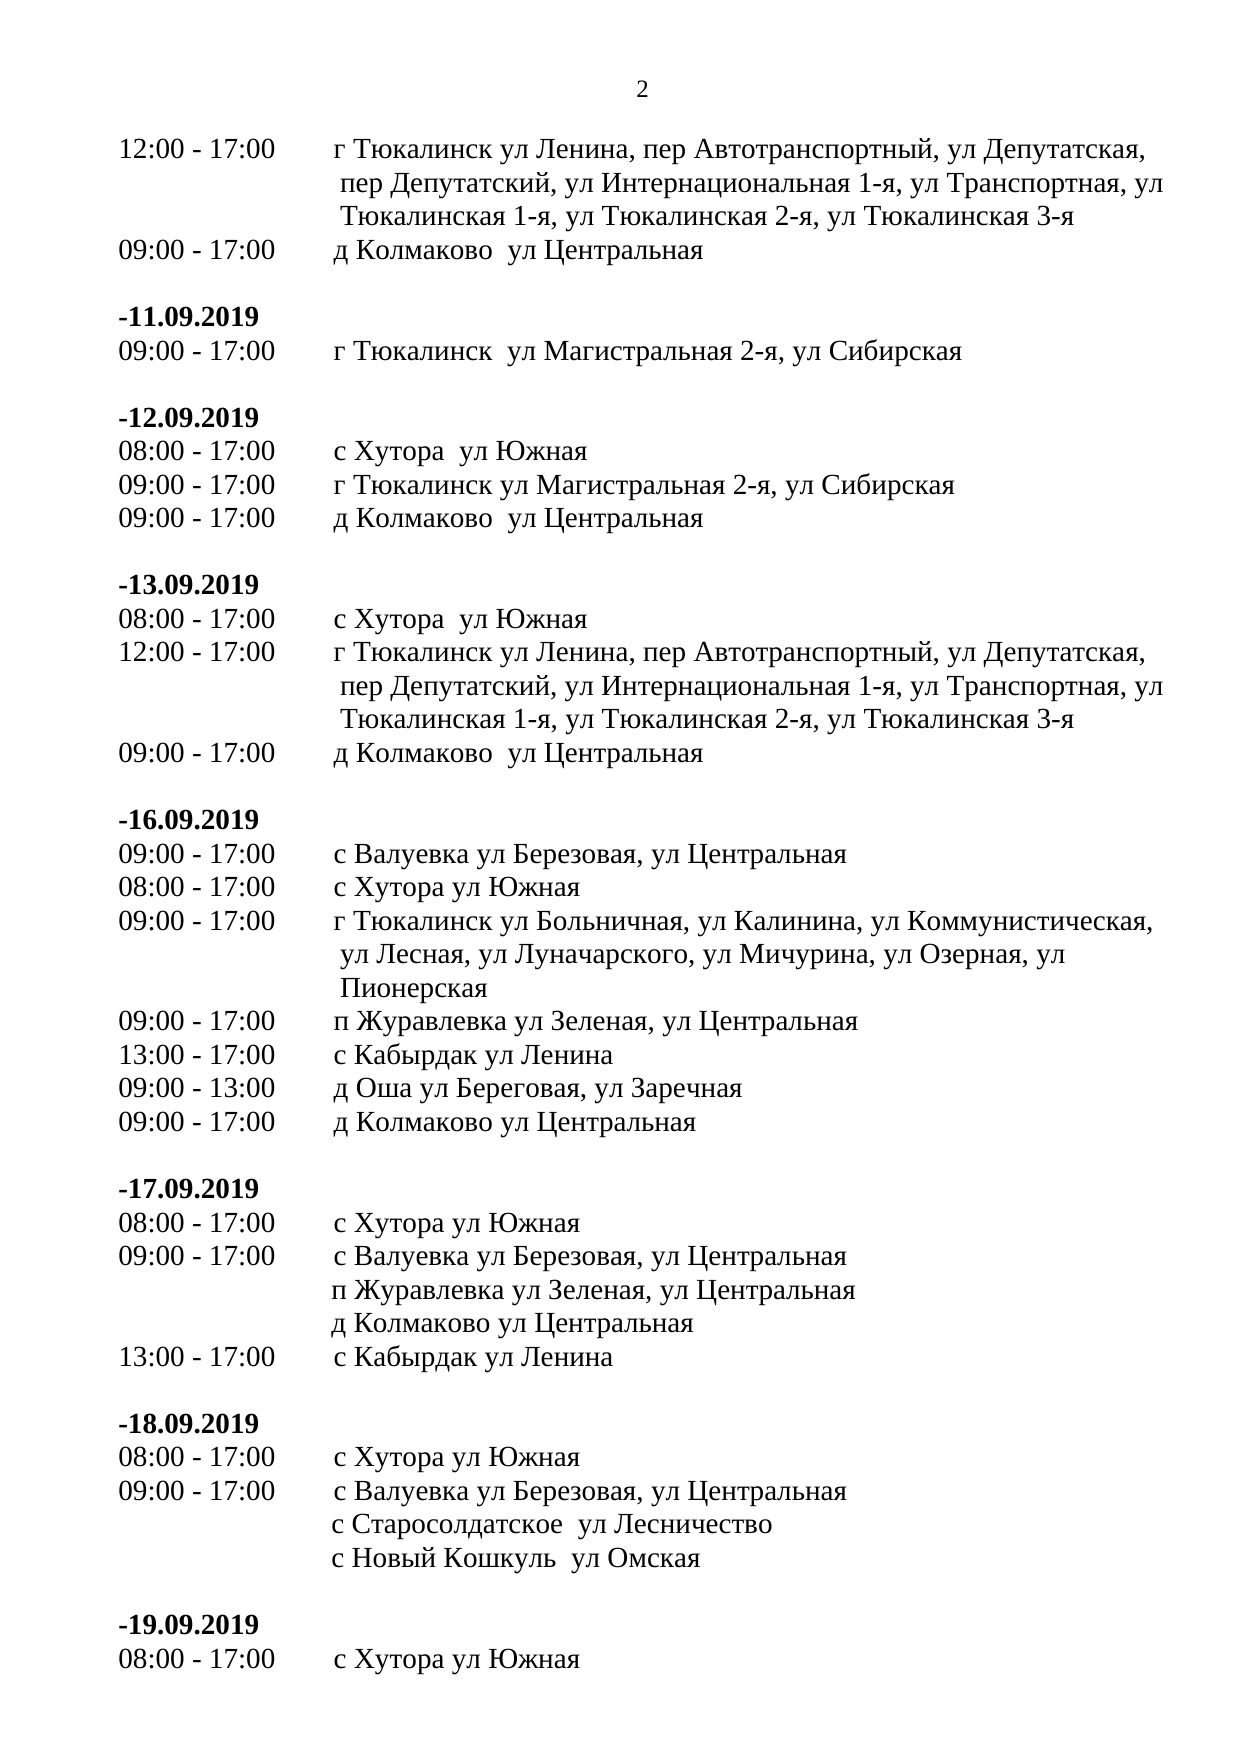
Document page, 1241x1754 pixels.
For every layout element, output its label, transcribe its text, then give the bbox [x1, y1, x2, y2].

text 13:00 - 17:00 с Кабырдак ул Ленина [118, 1037, 1166, 1071]
text 09:00 - 17:00 г Тюкалинск ул Больничная, ул Калинина, ул Коммунистическая, ул Лесная, ул Луначарского, ул Мичурина, ул Озерная, ул Пионерская [118, 903, 1166, 1003]
text 08:00 - 17:00 с Хутора ул Южная [118, 601, 1166, 634]
text 08:00 - 17:00 с Хутора ул Южная [118, 1641, 1166, 1674]
text 09:00 - 13:00 д Оша ул Береговая, ул Заречная [118, 1071, 1166, 1104]
text 09:00 - 17:00 с Валуевка ул Березовая, ул Центральная [118, 1238, 1166, 1272]
text 09:00 - 17:00 с Валуевка ул Березовая, ул Центральная [118, 836, 1166, 869]
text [118, 1473, 1166, 1507]
text -17.09.2019 [118, 1171, 1166, 1205]
text -13.09.2019 [118, 567, 1166, 601]
text п Журавлевка ул Зеленая, ул Центральная [266, 1272, 1166, 1305]
text -12.09.2019 [118, 400, 1166, 433]
text -11.09.2019 [118, 299, 1166, 333]
text 09:00 - 17:00 д Колмаково ул Центральная [118, 1104, 1166, 1138]
text 08:00 - 17:00 с Хутора ул Южная [118, 1205, 1166, 1238]
text 12:00 - 17:00 г Тюкалинск ул Ленина, пер Автотранспортный, ул Депутатская, пер Депутатский, ул Интернациональная 1-я, ул Транспортная, ул Тюкалинская 1-я, ул Тюкалинская 2-я, ул Тюкалинская 3-я [118, 131, 1166, 232]
text -19.09.2019 [118, 1607, 1166, 1641]
text 08:00 - 17:00 с Хутора ул Южная [118, 1439, 1166, 1473]
text -18.09.2019 [118, 1406, 1166, 1439]
text д Колмаково ул Центральная [266, 1305, 1166, 1339]
text 08:00 - 17:00 с Хутора ул Южная [118, 869, 1166, 903]
text 09:00 - 17:00 п Журавлевка ул Зеленая, ул Центральная [118, 1003, 1166, 1037]
text с Старосолдатское ул Лесничество [266, 1507, 1166, 1540]
text с Новый Кошкуль ул Омская [266, 1540, 1166, 1574]
text 09:00 - 17:00 д Колмаково ул Центральная [118, 735, 1166, 769]
text 09:00 - 17:00 г Тюкалинск ул Магистральная 2-я, ул Сибирская [118, 333, 1166, 366]
text -16.09.2019 [118, 802, 1166, 836]
text 09:00 - 17:00 д Колмаково ул Центральная [118, 500, 1166, 534]
text 09:00 - 17:00 д Колмаково ул Центральная [118, 232, 1166, 266]
text 08:00 - 17:00 с Хутора ул Южная [118, 433, 1166, 467]
text 13:00 - 17:00 с Кабырдак ул Ленина [118, 1339, 1166, 1372]
text 09:00 - 17:00 г Тюкалинск ул Магистральная 2-я, ул Сибирская [118, 467, 1166, 500]
text 12:00 - 17:00 г Тюкалинск ул Ленина, пер Автотранспортный, ул Депутатская, пер Депутатский, ул Интернациональная 1-я, ул Транспортная, ул Тюкалинская 1-я, ул Тюкалинская 2-я, ул Тюкалинская 3-я [118, 634, 1166, 735]
